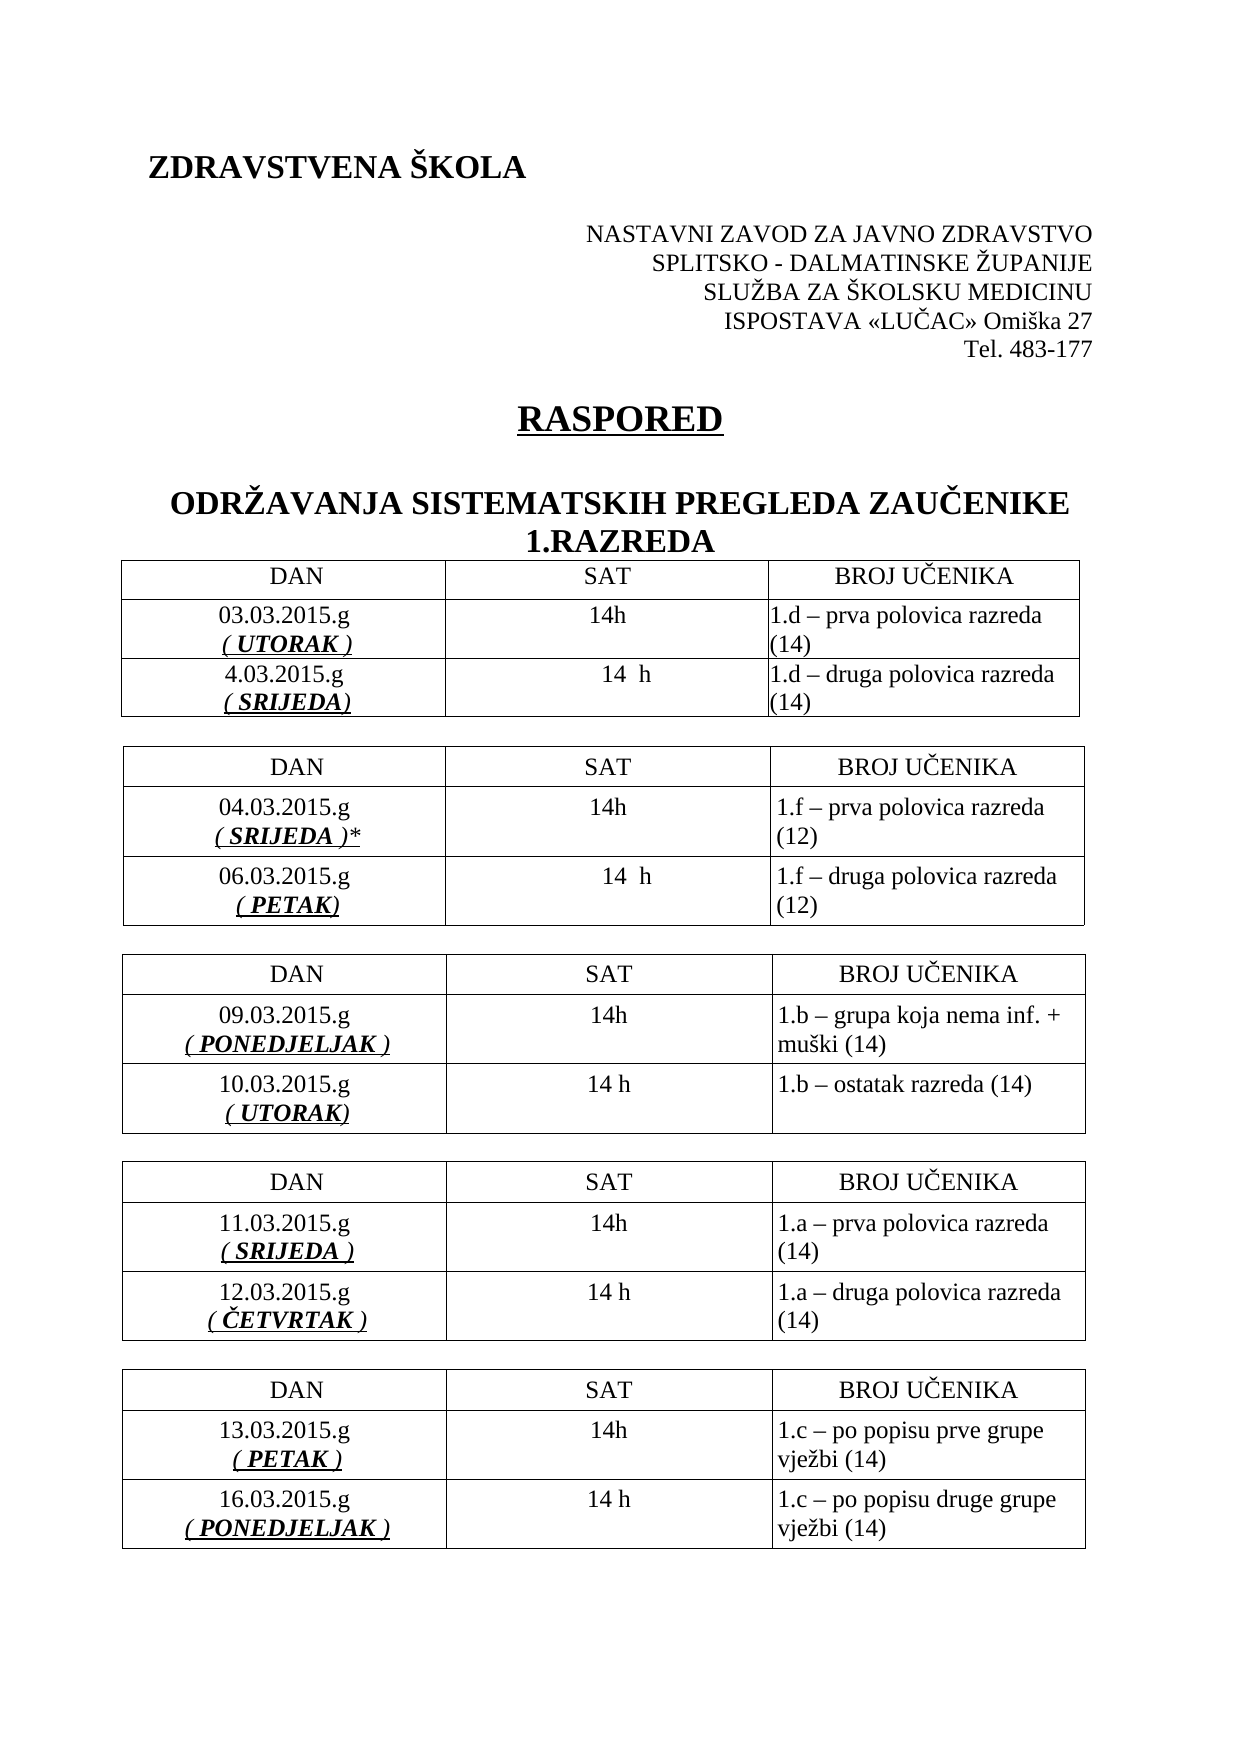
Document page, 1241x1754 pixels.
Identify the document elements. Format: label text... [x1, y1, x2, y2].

table_cell 14h [447, 995, 772, 1063]
table_cell 1.b – ostatak razreda (14) [773, 1064, 1085, 1132]
table_cell 14 h [447, 1064, 772, 1132]
table_cell h [446, 659, 768, 716]
table_cell 1.a – druga polovica razreda (14) [773, 1272, 1085, 1340]
table_cell 1.f – prva polovica razreda (12) [771, 787, 1084, 856]
table_cell 13.03.2015.g ( PETAK ) [123, 1411, 446, 1479]
text SPLITSKO - DALMATINSKE ŽUPANIJE [148, 248, 1093, 277]
table_header BROJ UČENIKA [769, 561, 1079, 599]
table_cell 03.03.2015.g ( UTORAK ) [122, 600, 445, 658]
table_header SAT [446, 747, 770, 786]
table_header DAN [124, 747, 445, 786]
text ISPOSTAVA «LUČAC» Omiška 27 [148, 306, 1093, 334]
table_cell 12.03.2015.g ( ČETVRTAK ) [123, 1272, 446, 1340]
table_cell 14h [446, 787, 770, 856]
table_cell 1.f – druga polovica razreda (12) [771, 857, 1084, 925]
table_cell 06.03.2015.g ( PETAK) [124, 857, 445, 925]
table_header DAN [123, 1370, 446, 1409]
table_cell 14h [447, 1411, 772, 1479]
table_header DAN [122, 561, 445, 599]
table_cell 1.c – po popisu druge grupe vježbi (14) [773, 1480, 1085, 1548]
table_cell 16.03.2015.g ( PONEDJELJAK ) [123, 1480, 446, 1548]
table_cell 1.c – po popisu prve grupe vježbi (14) [773, 1411, 1085, 1479]
table_cell 1.b – grupa koja nema inf. + muški (14) [773, 995, 1085, 1063]
table_header DAN [123, 1162, 446, 1202]
table_cell 1.a – prva polovica razreda (14) [773, 1203, 1085, 1271]
table_cell 14 h [447, 1480, 772, 1548]
table_cell 09.03.2015.g ( PONEDJELJAK ) [123, 995, 446, 1063]
table_header BROJ UČENIKA [771, 747, 1084, 786]
table_cell h [446, 857, 770, 925]
text SLUŽBA ZA ŠKOLSKU MEDICINU [148, 277, 1093, 306]
table_header SAT [447, 1370, 772, 1409]
table_cell 14h [447, 1203, 772, 1271]
table_cell 04.03.2015.g ( SRIJEDA )* [124, 787, 445, 856]
table_cell 14 h [447, 1272, 772, 1340]
text NASTAVNI ZAVOD ZA JAVNO ZDRAVSTVO [148, 219, 1093, 248]
table_header DAN [123, 955, 446, 994]
table_header BROJ UČENIKA [773, 1162, 1085, 1202]
table_header SAT [446, 561, 768, 599]
table_header BROJ UČENIKA [773, 1370, 1085, 1409]
text ODRŽAVANJA SISTEMATSKIH PREGLEDA ZAUČENIKE 1.RAZREDA [148, 483, 1093, 560]
table_header BROJ UČENIKA [773, 955, 1085, 994]
table_cell 14h [446, 600, 768, 658]
table_header SAT [447, 955, 772, 994]
text Tel. 483-177 [148, 334, 1093, 363]
table_cell 1.d – prva polovica razreda (14) [769, 600, 1079, 658]
table_cell 4.03.2015.g ( SRIJEDA) [122, 659, 445, 716]
table_cell 10.03.2015.g ( UTORAK) [123, 1064, 446, 1132]
text RASPORED [148, 397, 1093, 440]
text ZDRAVSTVENA ŠKOLA [148, 148, 1093, 186]
table_header SAT [447, 1162, 772, 1202]
table_cell 11.03.2015.g ( SRIJEDA ) [123, 1203, 446, 1271]
table_cell 1.d – druga polovica razreda (14) [769, 659, 1079, 716]
